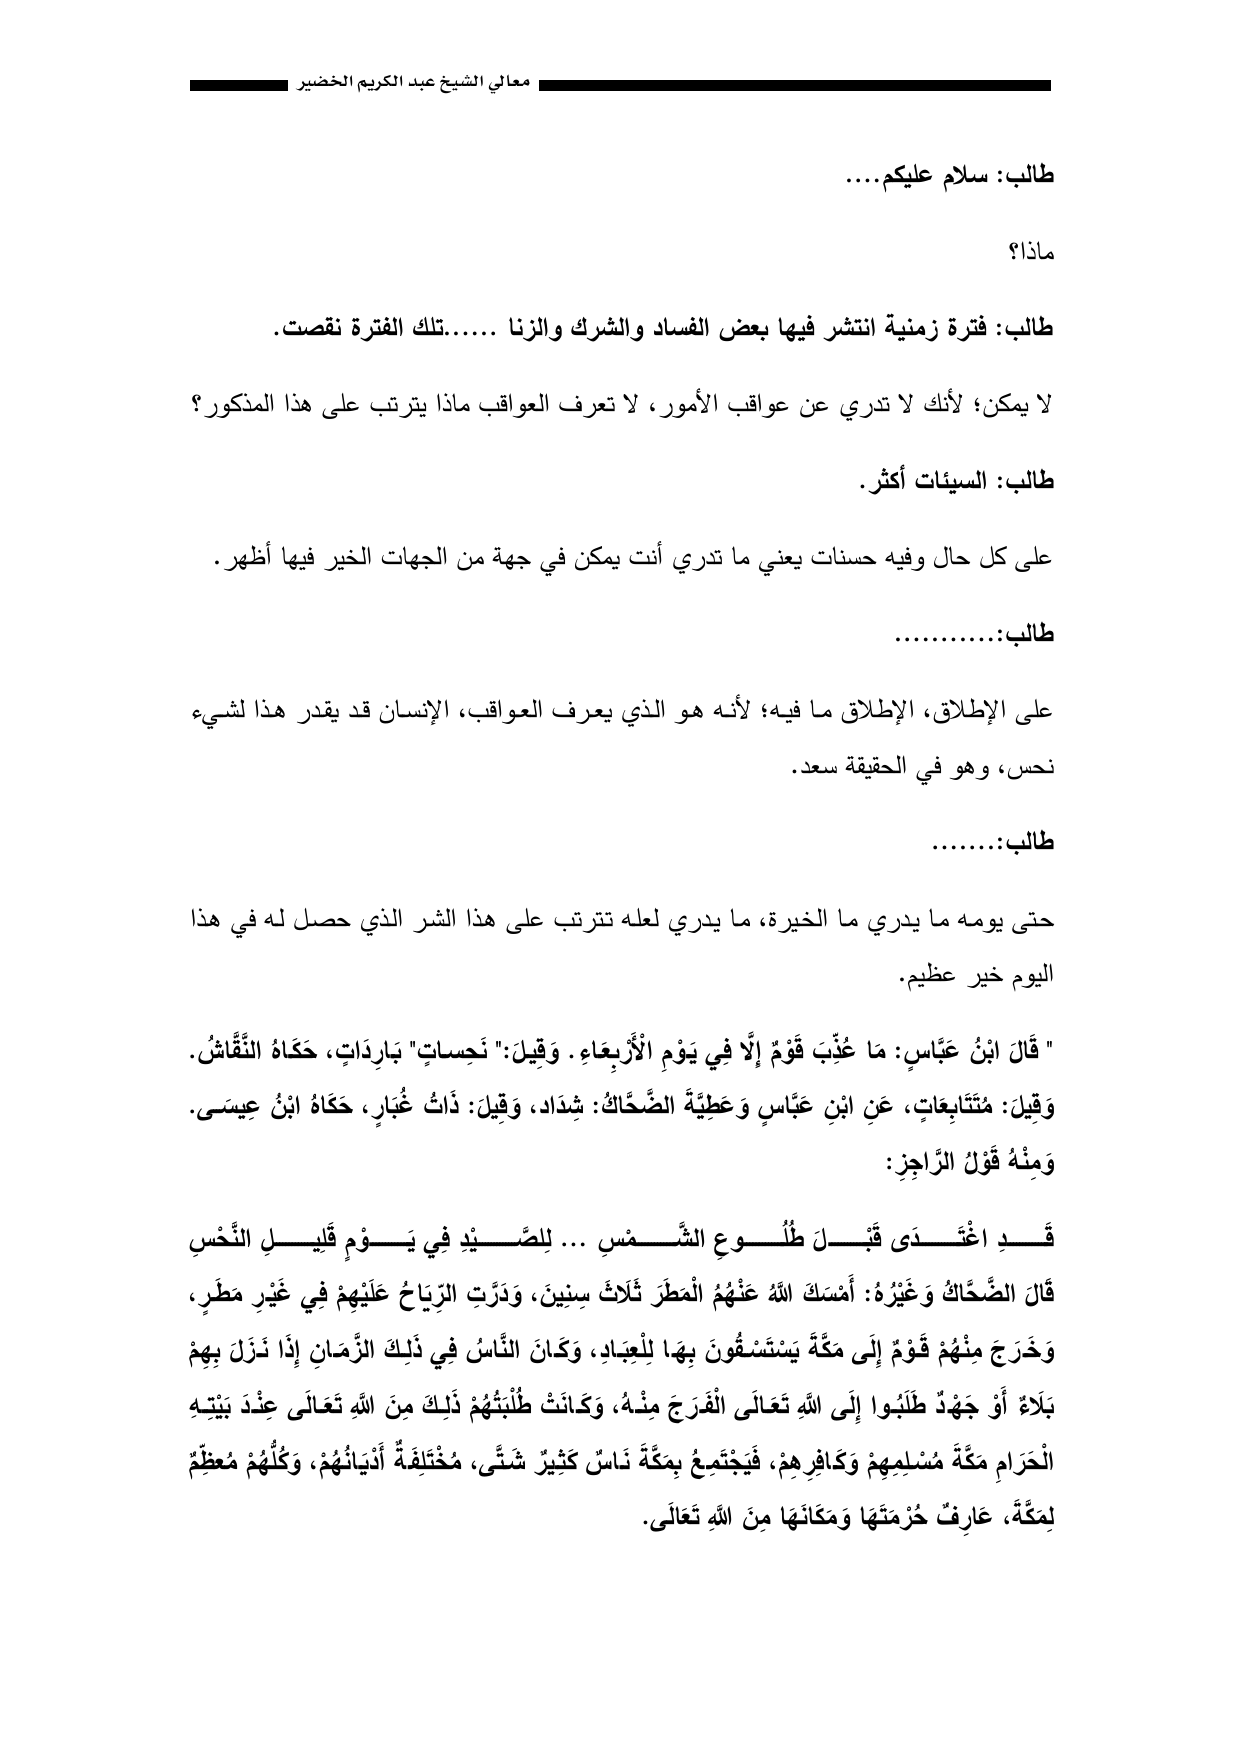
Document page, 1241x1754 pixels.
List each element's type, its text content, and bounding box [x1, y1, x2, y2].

text طالب: السيئات أكثر. [187, 456, 1053, 504]
text طالب: فترة زمنية انتشر فيها بعض الفساد والشرك والزنا ......تلك الفترة نقصت. [187, 303, 1053, 351]
text لا يمكن؛ لأنك لا تدري عن عواقب الأمور، لا تعرف العواقب ماذا يترتب على هذا المذكور؟ [187, 379, 1053, 428]
text طالب:........... [187, 609, 1053, 657]
text على كل حال وفيه حسنات يعني ما تدري أنت يمكن في جهة من الجهات الخير فيها أظهر. [187, 532, 1053, 581]
text " قَالَ ابْنُ عَبَّاسٍ: مَا عُذِّبَ قَوْمٌ إِلَّا فِي يَوْمِ الْأَرْبِعَاءِ. وَقِيلَ:" نَحِساتٍ" بَارِدَاتٍ، حَكَاهُ النَّقَّاشُ. وَقِيلَ: مُتَتَابِعَاتٍ، عَنِ ابْنِ عَبَّاسٍ وَعَطِيَّةَ الضَّحَّاكُ: شِدَاد، وَقِيلَ: ذَاتُ غُبَارٍ، حَكَاهُ ابْنُ عِيسَى. وَمِنْهُ قَوْلُ الرَّاجِزِ: [187, 1026, 1053, 1186]
text طالب: سلام عليكم.... [187, 150, 1053, 198]
text حتى يومه ما يدري ما الخيرة، ما يدري لعله تترتب على هذا الشر الذي حصل له في هذا اليوم خير عظيم. [187, 894, 1053, 998]
text طالب:....... [187, 817, 1053, 866]
text على الإطلاق، الإطلاق ما فيه؛ لأنه هو الذي يعرف العواقب، الإنسان قد يقدر هذا لشيء نحس، وهو في الحقيقة سعد. [187, 685, 1053, 789]
text ماذا؟ [187, 227, 1053, 275]
text قَدِ اغْتَدَى قَبْلَ طُلُوعِ الشَّمْسِ ... لِلصَّيْدِ فِي يَوْمٍ قَلِيلِ النَّحْسِ قَالَ الضَّحَّاكُ وَغَيْرُهُ: أَمْسَكَ اللَّهُ عَنْهُمُ الْمَطَرَ ثَلَاثَ سِنِينَ، وَدَرَّتِ الرِّيَاحُ عَلَيْهِمْ فِي غَيْرِ مَطَرٍ، وَخَرَجَ مِنْهُمْ قَوْمٌ إِلَى مَكَّةَ يَسْتَسْقُونَ بِهَا لِلْعِبَادِ، وَكَانَ النَّاسُ فِي ذَلِكَ الزَّمَانِ إِذَا نَزَلَ بِهِمْ بَلَاءٌ أَوْ جَهْدٌ طَلَبُوا إِلَى اللَّهِ تَعَالَى الْفَرَجَ مِنْهُ، وَكَانَتْ طُلْبَتُهُمْ ذَلِكَ مِنَ اللَّهِ تَعَالَى عِنْدَ بَيْتِهِ الْحَرَامِ مَكَّةَ مُسْلِمِهِمْ وَكَافِرِهِمْ، فَيَجْتَمِعُ بِمَكَّةَ نَاسٌ كَثِيرٌ شَتَّى، مُخْتَلِفَةٌ أَدْيَانُهُمْ، وَكُلُّهُمْ مُعظِّمٌ لِمَكَّةَ، عَارِفٌ حُرْمَتَهَا وَمَكَانَهَا مِنَ اللَّهِ تَعَالَى. [187, 1214, 1053, 1541]
